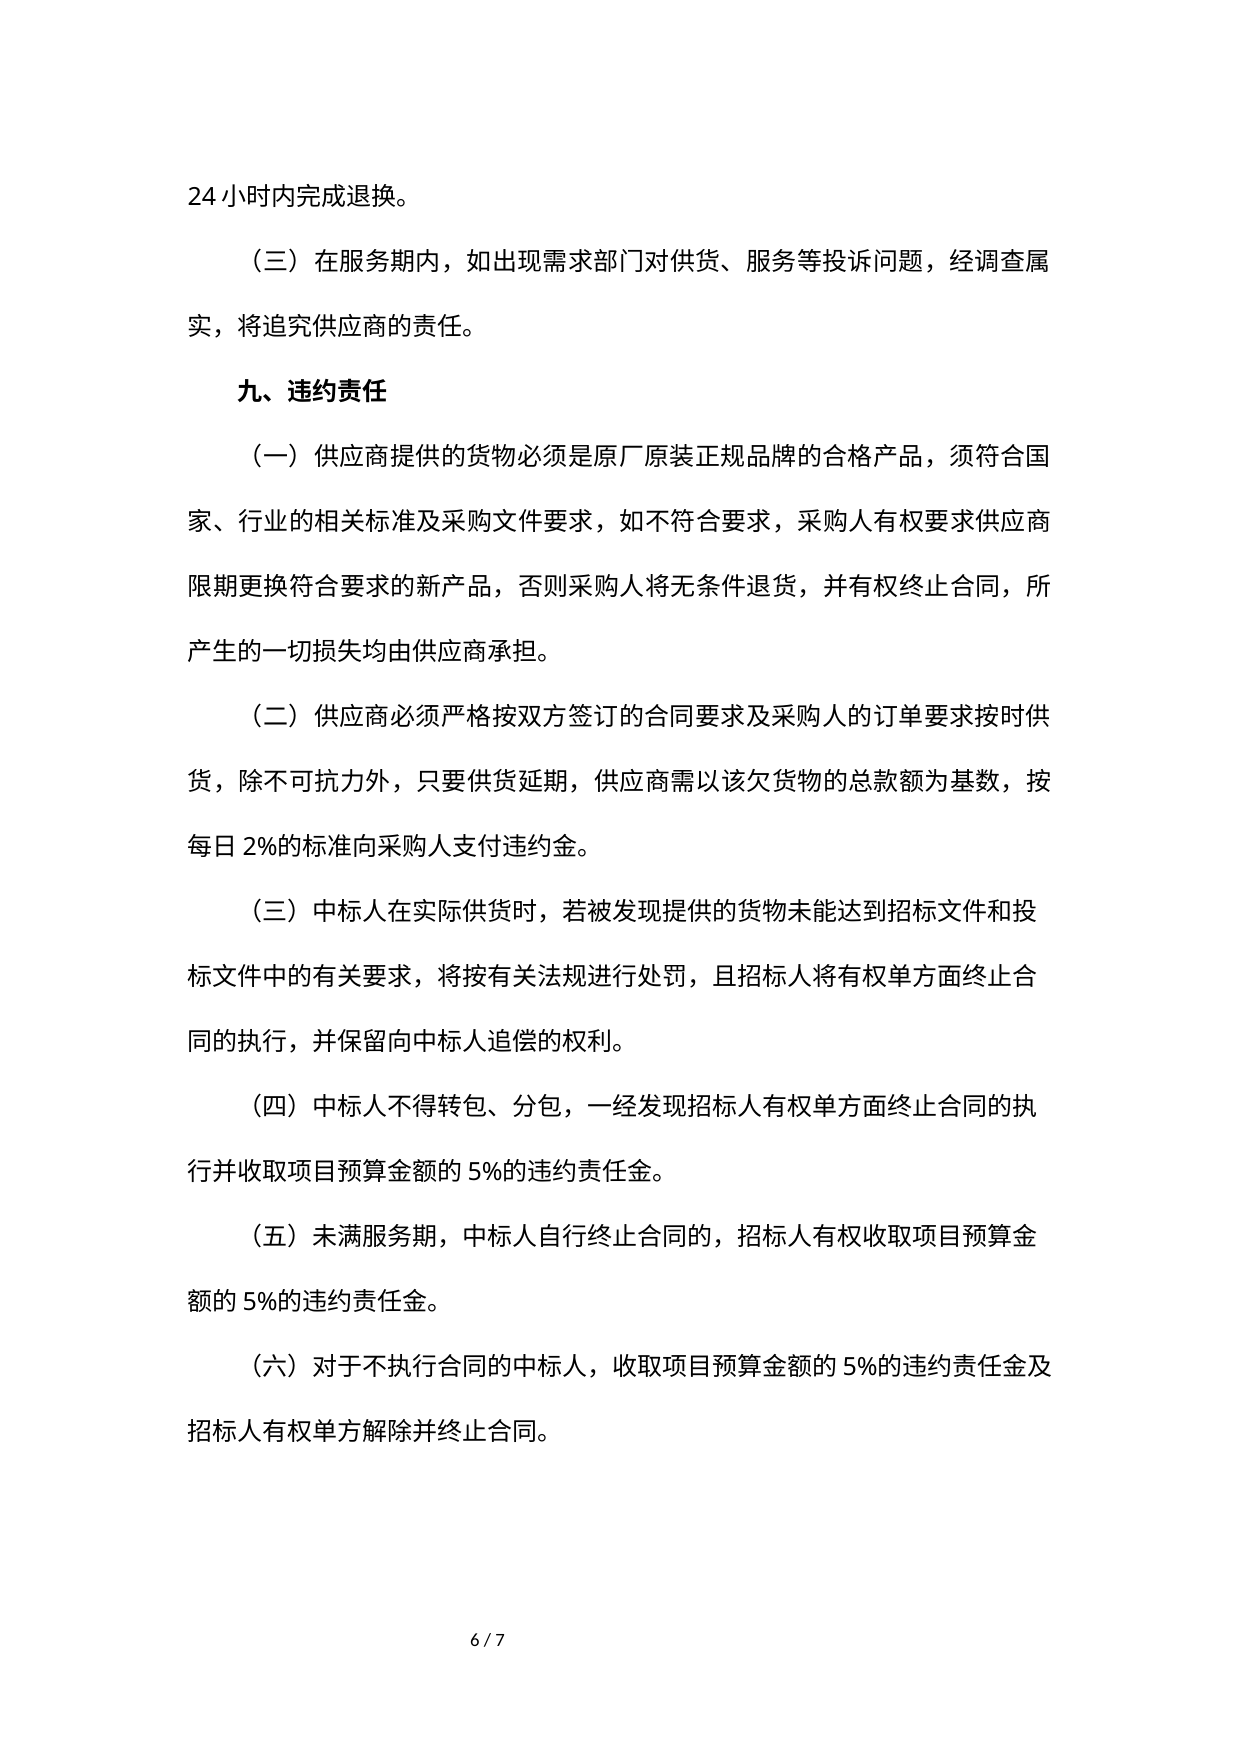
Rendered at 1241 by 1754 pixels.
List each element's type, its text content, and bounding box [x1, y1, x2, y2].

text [187, 162, 1053, 227]
text （四）中标人不得转包、分包，一经发现招标人有权单方面终止合同的执行并收取项目预算金额的5%的违约责任金。 [187, 1072, 1053, 1202]
text 九、违约责任 [187, 357, 1053, 422]
text （六）对于不执行合同的中标人，收取项目预算金额的5%的违约责任金及招标人有权单方解除并终止合同。 [187, 1332, 1053, 1462]
text （三）在服务期内，如出现需求部门对供货、服务等投诉问题，经调查属实，将追究供应商的责任。 [187, 227, 1053, 357]
text （二）供应商必须严格按双方签订的合同要求及采购人的订单要求按时供货，除不可抗力外，只要供货延期，供应商需以该欠货物的总款额为基数，按每日2%的标准向采购人支付违约金。 [187, 682, 1053, 877]
text （五）未满服务期，中标人自行终止合同的，招标人有权收取项目预算金额的5%的违约责任金。 [187, 1202, 1053, 1332]
text （一）供应商提供的货物必须是原厂原装正规品牌的合格产品，须符合国家、行业的相关标准及采购文件要求，如不符合要求，采购人有权要求供应商限期更换符合要求的新产品，否则采购人将无条件退货，并有权终止合同，所产生的一切损失均由供应商承担。 [187, 422, 1053, 682]
text （三）中标人在实际供货时，若被发现提供的货物未能达到招标文件和投标文件中的有关要求，将按有关法规进行处罚，且招标人将有权单方面终止合同的执行，并保留向中标人追偿的权利。 [187, 877, 1053, 1072]
